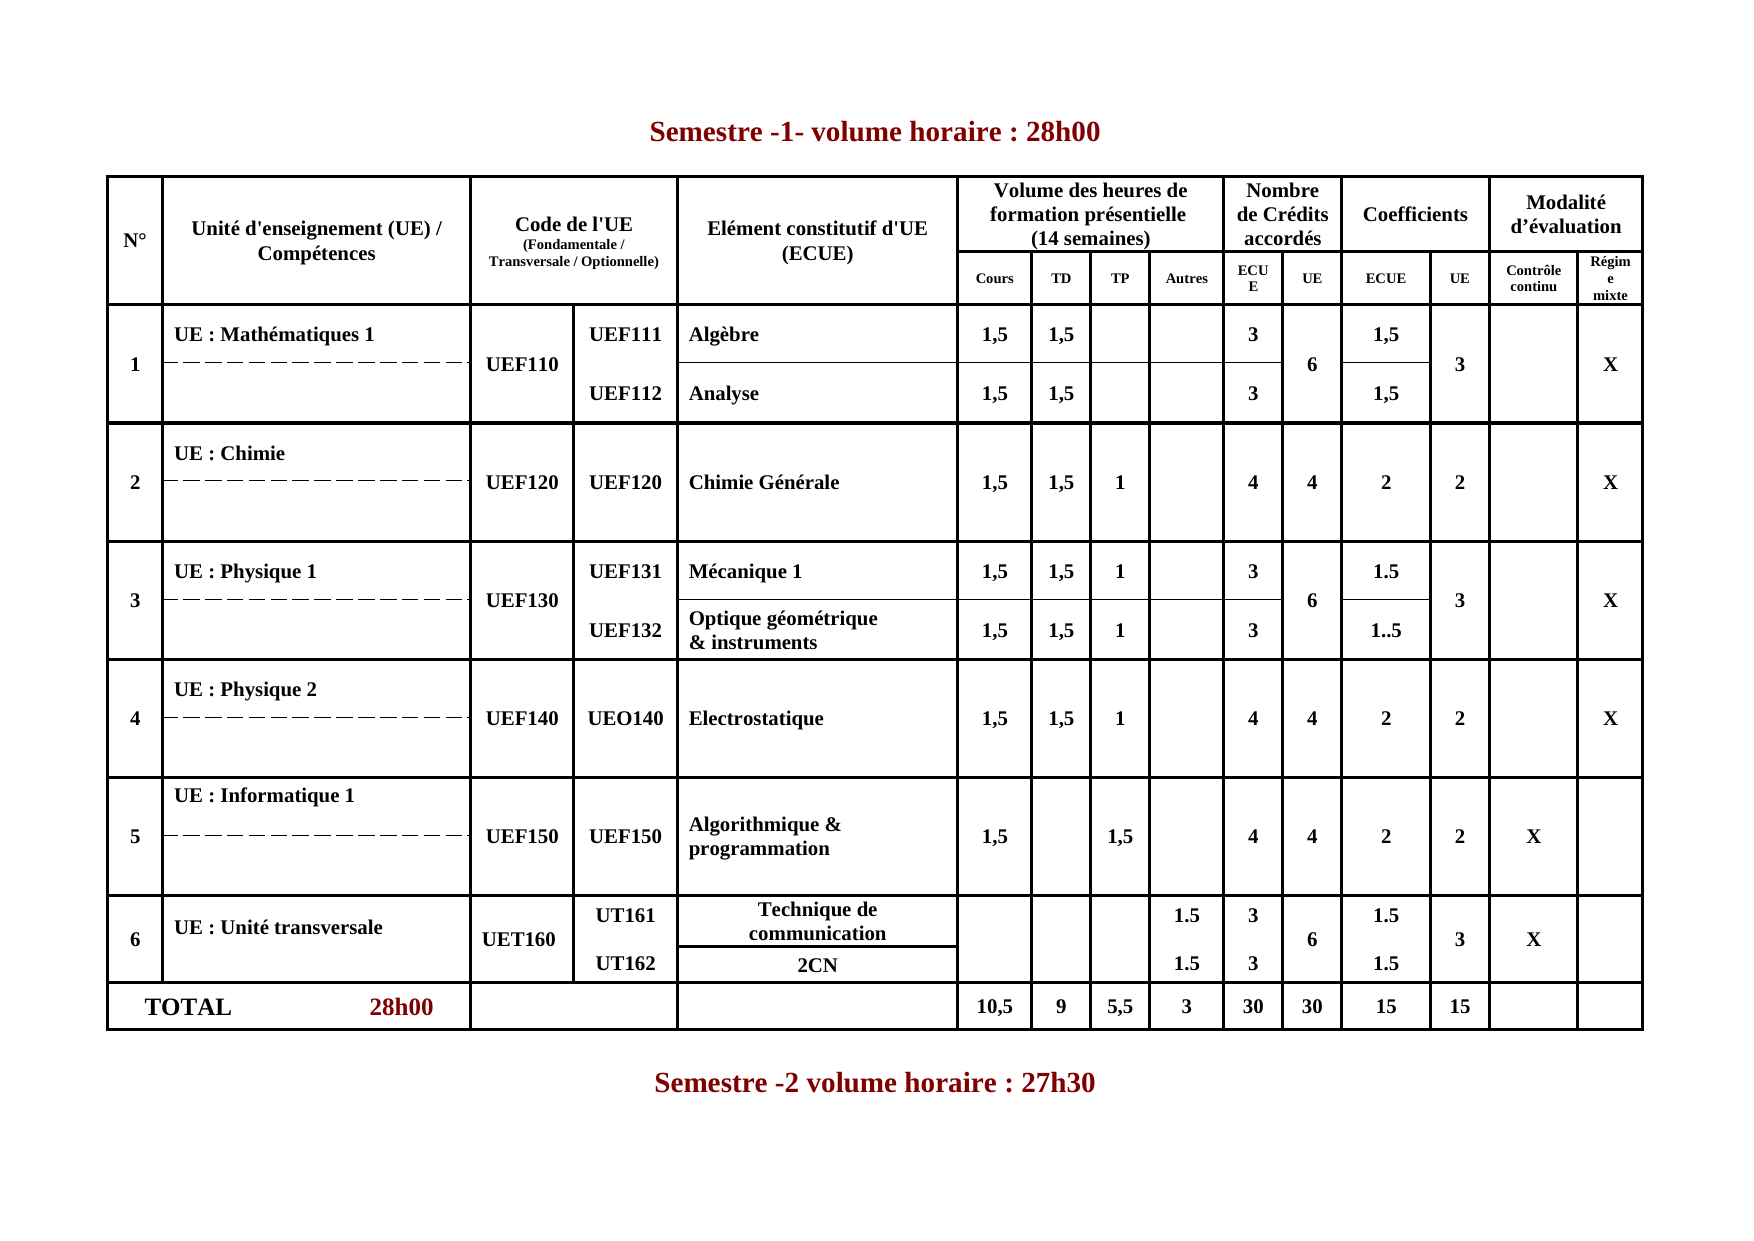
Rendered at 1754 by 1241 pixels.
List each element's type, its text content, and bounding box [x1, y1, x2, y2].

table_cell 10,5 [959, 984, 1030, 1028]
table_cell Cours [959, 253, 1030, 303]
table_cell 4 [1225, 779, 1281, 894]
table_cell [1092, 306, 1148, 362]
table_cell [1151, 779, 1222, 894]
table_cell UE : Physique 1 [164, 543, 469, 598]
table_cell 3 [1225, 543, 1281, 598]
table_cell Technique de communication [679, 897, 956, 945]
table_cell [1579, 897, 1641, 981]
table_cell 3 [1432, 543, 1488, 658]
table_cell 1 [1092, 543, 1148, 598]
table_cell TD [1033, 253, 1089, 303]
table_cell UEO140 [575, 661, 676, 776]
table_cell UT161 UT162 [575, 897, 676, 981]
table_cell 2 [1432, 661, 1488, 776]
table_cell 2 [1343, 425, 1429, 539]
table_cell UE : Physique 2 [164, 661, 469, 717]
table_cell [1092, 363, 1148, 421]
table_header Modalité d’évaluation [1491, 178, 1641, 250]
table_cell Optique géométrique & instruments [679, 600, 956, 658]
table_cell [1491, 543, 1576, 658]
table_cell ECUE [1225, 253, 1281, 303]
table_cell Algorithmique & programmation [679, 779, 956, 894]
table_cell [472, 984, 676, 1028]
table_cell [1151, 306, 1222, 362]
table_cell 1,5 [1033, 425, 1089, 539]
table_header Volume des heures de formation présentielle (14 semaines) [959, 178, 1222, 250]
table_cell UE : Chimie [164, 425, 469, 480]
table_cell 3 [1432, 897, 1488, 981]
table_cell 2CN [679, 948, 956, 981]
table_cell TP [1092, 253, 1148, 303]
table_cell 6 [1284, 306, 1340, 421]
table_cell [1033, 779, 1089, 894]
table_cell UEF150 [472, 779, 572, 894]
table_cell [1491, 306, 1576, 421]
table_cell UEF131 [575, 543, 676, 598]
table_cell UE [1432, 253, 1488, 303]
table_cell 1,5 [959, 306, 1030, 362]
table_cell 1.5 [1343, 543, 1429, 598]
table_header Unité d'enseignement (UE) / Compétences [164, 178, 469, 303]
table_cell Chimie Générale [679, 425, 956, 539]
table_header N° [109, 178, 161, 303]
table_cell [164, 480, 469, 539]
table_cell X [1491, 897, 1576, 981]
table_cell 4 [109, 661, 161, 776]
table_cell UE : Informatique 1 [164, 779, 469, 835]
table_cell [959, 897, 1030, 981]
table_cell Mécanique 1 [679, 543, 956, 598]
table_cell 30 [1225, 984, 1281, 1028]
table_cell 1 [1092, 661, 1148, 776]
table_cell 1,5 [959, 543, 1030, 598]
table_header Nombre de Crédits accordés [1225, 178, 1340, 250]
text Semestre -1- volume horaire : 28h00 [92, 114, 1658, 148]
table_cell 1,5 [1343, 363, 1429, 421]
table_cell [679, 984, 956, 1028]
table_cell UEF111 [575, 306, 676, 362]
table_cell [1491, 661, 1576, 776]
table_cell [1491, 425, 1576, 539]
table_cell 9 [1033, 984, 1089, 1028]
table_cell 1..5 [1343, 600, 1429, 658]
table_cell [1092, 897, 1148, 981]
table_cell 6 [1284, 897, 1340, 981]
table_cell 4 [1284, 425, 1340, 539]
table_cell 1,5 [959, 425, 1030, 539]
table_cell [1579, 984, 1641, 1028]
table_cell 15 [1343, 984, 1429, 1028]
table_cell 1,5 [959, 779, 1030, 894]
table_header Elément constitutif d'UE (ECUE) [679, 178, 956, 303]
table_cell 1,5 [1033, 600, 1089, 658]
table_cell UEF150 [575, 779, 676, 894]
table_cell 1,5 [1033, 543, 1089, 598]
table_cell X [1579, 306, 1641, 421]
table_cell [1151, 363, 1222, 421]
table_cell [1151, 600, 1222, 658]
table_cell [164, 599, 469, 658]
table_cell 15 [1432, 984, 1488, 1028]
table_cell [1033, 897, 1089, 981]
table_cell UET160 [472, 897, 572, 981]
table_cell 2 [1432, 779, 1488, 894]
table_cell 1,5 [1033, 661, 1089, 776]
table_cell Electrostatique [679, 661, 956, 776]
table_cell UEF140 [472, 661, 572, 776]
table_cell 2 [1343, 661, 1429, 776]
table_cell 3 [1225, 363, 1281, 421]
table_cell UEF120 [472, 425, 572, 539]
table_cell Analyse [679, 363, 956, 421]
table_cell [1151, 543, 1222, 598]
table_cell 3 [1225, 600, 1281, 658]
table_cell 1.5 1.5 [1343, 897, 1429, 981]
table_cell UEF132 [575, 599, 676, 658]
table_cell Contrôle continu [1491, 253, 1576, 303]
table_cell 1,5 [1033, 363, 1089, 421]
table_cell 4 [1284, 661, 1340, 776]
table_cell 3 [1225, 306, 1281, 362]
table_cell 2 [1343, 779, 1429, 894]
table_cell 1,5 [1343, 306, 1429, 362]
table_cell [1151, 425, 1222, 539]
table_cell UE : Mathématiques 1 [164, 306, 469, 362]
table_cell Autres [1151, 253, 1222, 303]
table_cell 5 [109, 779, 161, 894]
table_cell 4 [1225, 425, 1281, 539]
text Semestre -2 volume horaire : 27h30 [92, 1065, 1658, 1098]
table_cell 1,5 [959, 600, 1030, 658]
table_cell 1 [1092, 600, 1148, 658]
table_cell 3 [109, 543, 161, 658]
table_cell 3 3 [1225, 897, 1281, 981]
table_cell 6 [109, 897, 161, 981]
table_cell 1,5 [959, 363, 1030, 421]
table_cell 1 [1092, 425, 1148, 539]
table_cell UEF112 [575, 362, 676, 421]
table_cell UEF120 [575, 425, 676, 539]
table_cell [164, 835, 469, 894]
table_cell 4 [1284, 779, 1340, 894]
table_cell TOTAL 28h00 [109, 984, 469, 1028]
table_cell 6 [1284, 543, 1340, 658]
table_cell 1 [109, 306, 161, 421]
table_cell Algèbre [679, 306, 956, 362]
table_cell [1491, 984, 1576, 1028]
table_cell X [1579, 425, 1641, 539]
table_cell 1,5 [1033, 306, 1089, 362]
table_cell 2 [109, 425, 161, 539]
table_cell 3 [1151, 984, 1222, 1028]
table_cell 3 [1432, 306, 1488, 421]
table_cell X [1579, 543, 1641, 658]
table_cell UE [1284, 253, 1340, 303]
table_cell 4 [1225, 661, 1281, 776]
table_cell UE : Unité transversale [164, 897, 469, 981]
table_cell 1.5 1.5 [1151, 897, 1222, 981]
table_header Code de l'UE (Fondamentale / Transversale / Optionnelle) [472, 178, 676, 303]
table_cell [1579, 779, 1641, 894]
table_cell Régime mixte [1579, 253, 1641, 303]
table_cell UEF130 [472, 543, 572, 658]
table_header Coefficients [1343, 178, 1488, 250]
table_cell 1,5 [959, 661, 1030, 776]
table_cell 30 [1284, 984, 1340, 1028]
table_cell ECUE [1343, 253, 1429, 303]
table_cell [164, 362, 469, 421]
table_cell X [1579, 661, 1641, 776]
table_cell [164, 717, 469, 776]
table_cell X [1491, 779, 1576, 894]
table_cell 1,5 [1092, 779, 1148, 894]
table_cell UEF110 [472, 306, 572, 421]
table_cell [1151, 661, 1222, 776]
table_cell 2 [1432, 425, 1488, 539]
table_cell 5,5 [1092, 984, 1148, 1028]
